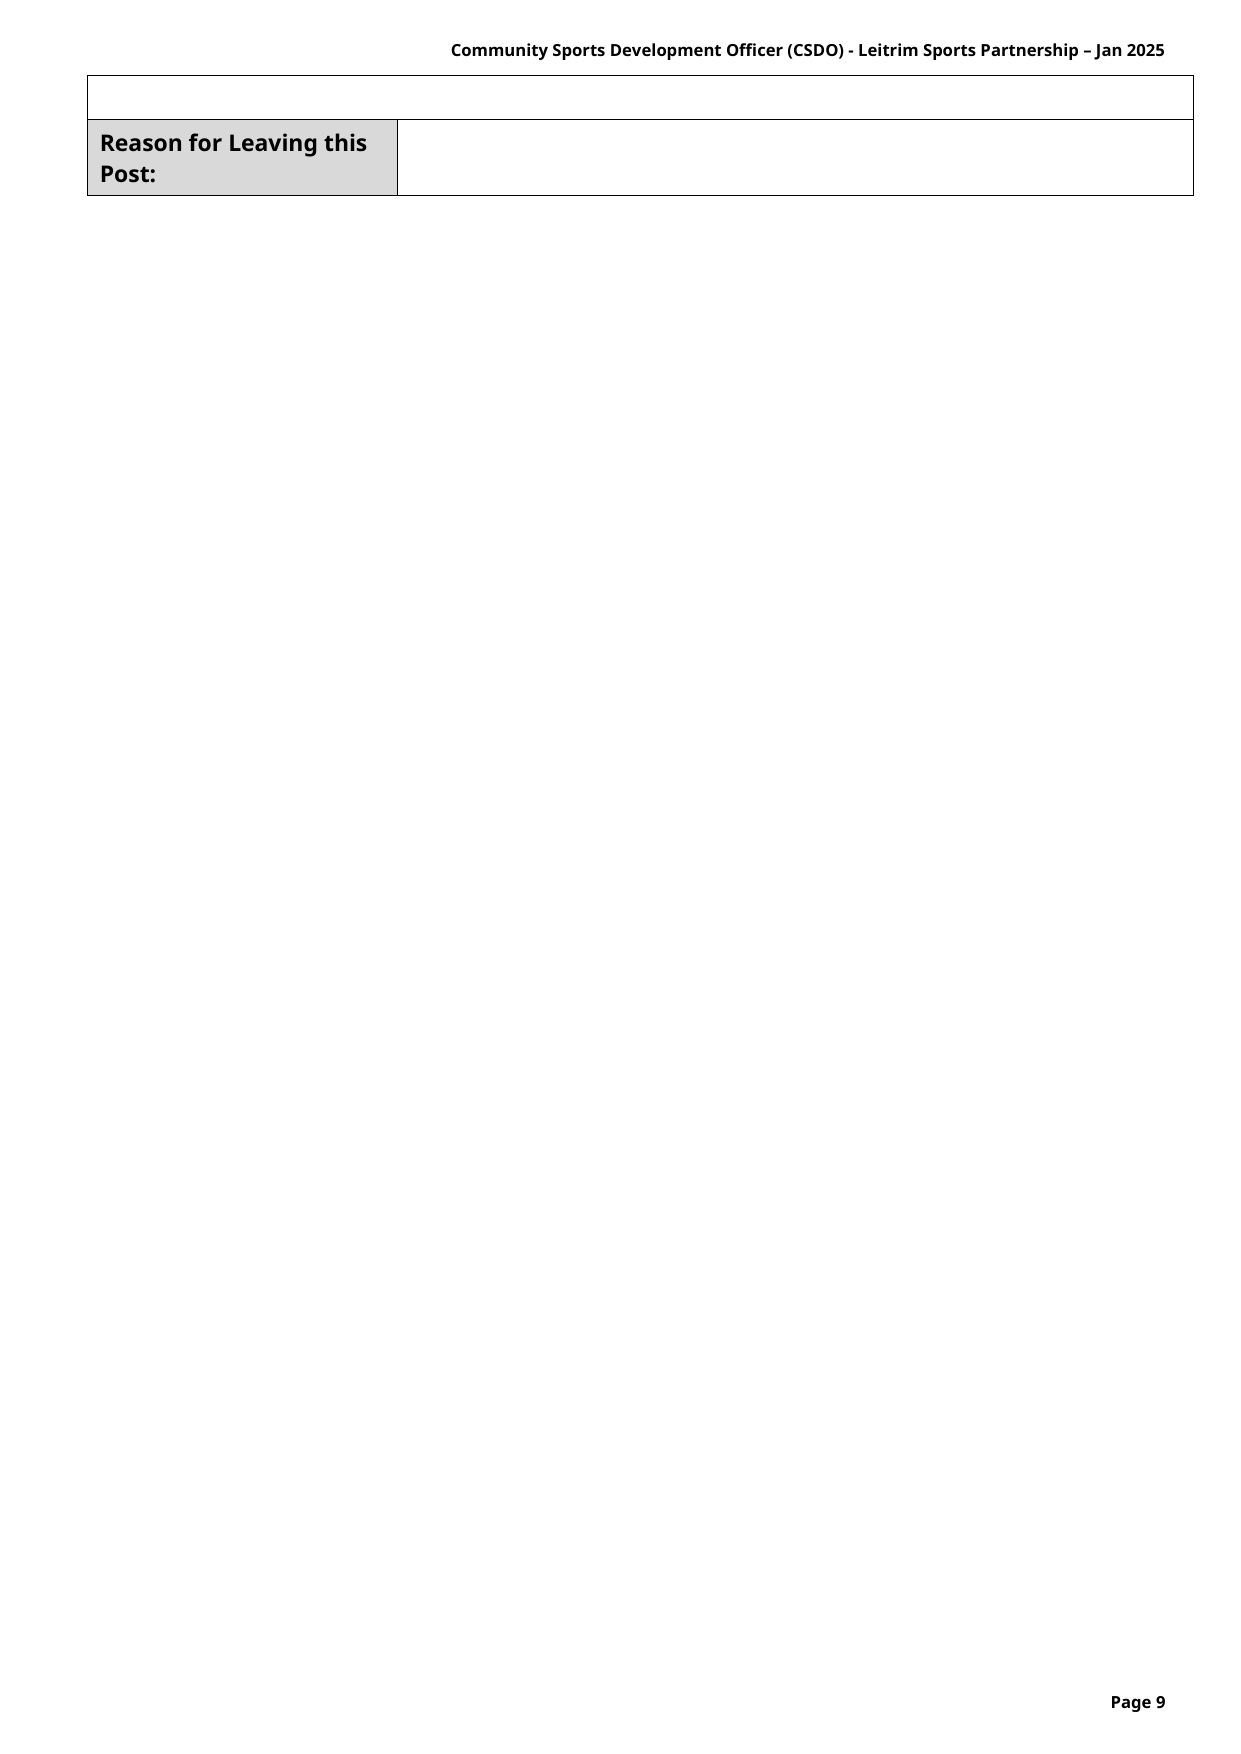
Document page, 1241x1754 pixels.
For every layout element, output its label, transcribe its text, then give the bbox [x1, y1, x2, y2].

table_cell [88, 76, 1193, 119]
table_cell [398, 120, 1193, 195]
table_cell Reason for Leaving this Post: [88, 120, 397, 195]
